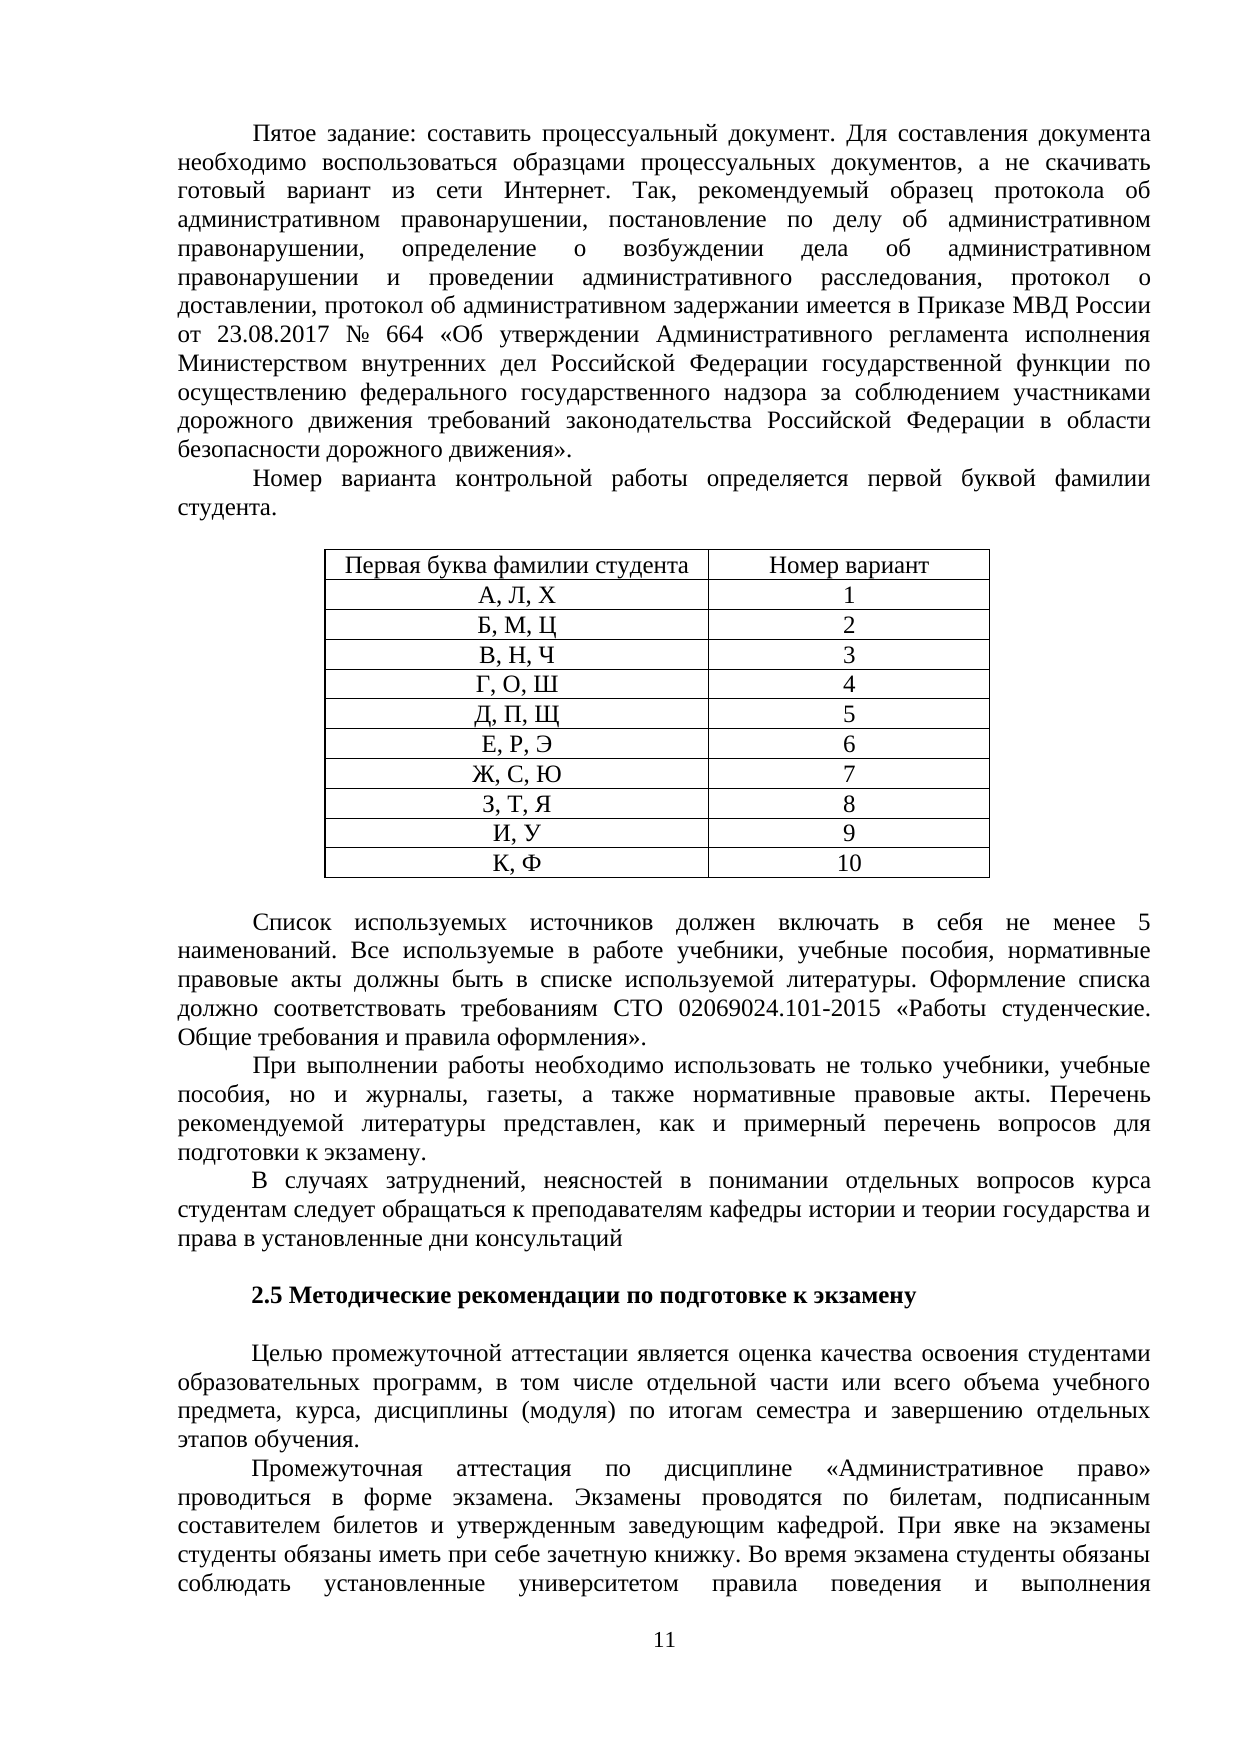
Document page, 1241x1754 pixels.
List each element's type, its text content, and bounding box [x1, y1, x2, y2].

table_cell Д, П, Щ [326, 699, 708, 728]
text 2.5 Методические рекомендации по подготовке к экзамену [177, 1281, 1152, 1309]
table_cell А, Л, Х [326, 580, 708, 609]
table_cell 5 [709, 699, 989, 728]
table_cell 10 [709, 848, 989, 877]
table_cell Ж, С, Ю [326, 759, 708, 788]
text Список используемых источников должен включать в себя не менее 5 наименований. Все используемые в работе учебники, учебные пособия, нормативные правовые акты должны быть в списке используемой литературы. Оформление списка должно соответствовать требованиям СТО 02069024.101-2015 «Работы студенческие. Общие требования и правила оформления». [177, 907, 1152, 1051]
table_cell 9 [709, 819, 989, 847]
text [177, 1453, 1152, 1597]
table_cell 3 [709, 640, 989, 668]
table_cell 8 [709, 789, 989, 817]
table_cell 7 [709, 759, 989, 788]
table_cell 6 [709, 729, 989, 758]
table_cell В, Н, Ч [326, 640, 708, 668]
table_cell Е, Р, Э [326, 729, 708, 758]
text При выполнении работы необходимо использовать не только учебники, учебные пособия, но и журналы, газеты, а также нормативные правовые акты. Перечень рекомендуемой литературы представлен, как и примерный перечень вопросов для подготовки к экзамену. [177, 1051, 1152, 1166]
table_cell 1 [709, 580, 989, 609]
table_header Номер вариант [709, 550, 989, 579]
table_cell И, У [326, 819, 708, 847]
text Целью промежуточной аттестации является оценка качества освоения студентами образовательных программ, в том числе отдельной части или всего объема учебного предмета, курса, дисциплины (модуля) по итогам семестра и завершению отдельных этапов обучения. [177, 1338, 1152, 1453]
table_cell 4 [709, 670, 989, 698]
text Пятое задание: составить процессуальный документ. Для составления документа необходимо воспользоваться образцами процессуальных документов, а не скачивать готовый вариант из сети Интернет. Так, рекомендуемый образец протокола об административном правонарушении, постановление по делу об административном правонарушении, определение о возбуждении дела об административном правонарушении и проведении административного расследования, протокол о доставлении, протокол об административном задержании имеется в Приказе МВД России от 23.08.2017 № 664 «Об утверждении Административного регламента исполнения Министерством внутренних дел Российской Федерации государственной функции по осуществлению федерального государственного надзора за соблюдением участниками дорожного движения требований законодательства Российской Федерации в области безопасности дорожного движения». [177, 118, 1152, 463]
table_cell Б, М, Ц [326, 610, 708, 639]
table_cell З, Т, Я [326, 789, 708, 817]
table_cell Г, О, Ш [326, 670, 708, 698]
text В случаях затруднений, неясностей в понимании отдельных вопросов курса студентам следует обращаться к преподавателям кафедры истории и теории государства и права в установленные дни консультаций [177, 1166, 1152, 1252]
table_cell К, Ф [326, 848, 708, 877]
text Номер варианта контрольной работы определяется первой буквой фамилии студента. [177, 463, 1152, 521]
table_header Первая буква фамилии студента [326, 550, 708, 579]
table_cell 2 [709, 610, 989, 639]
